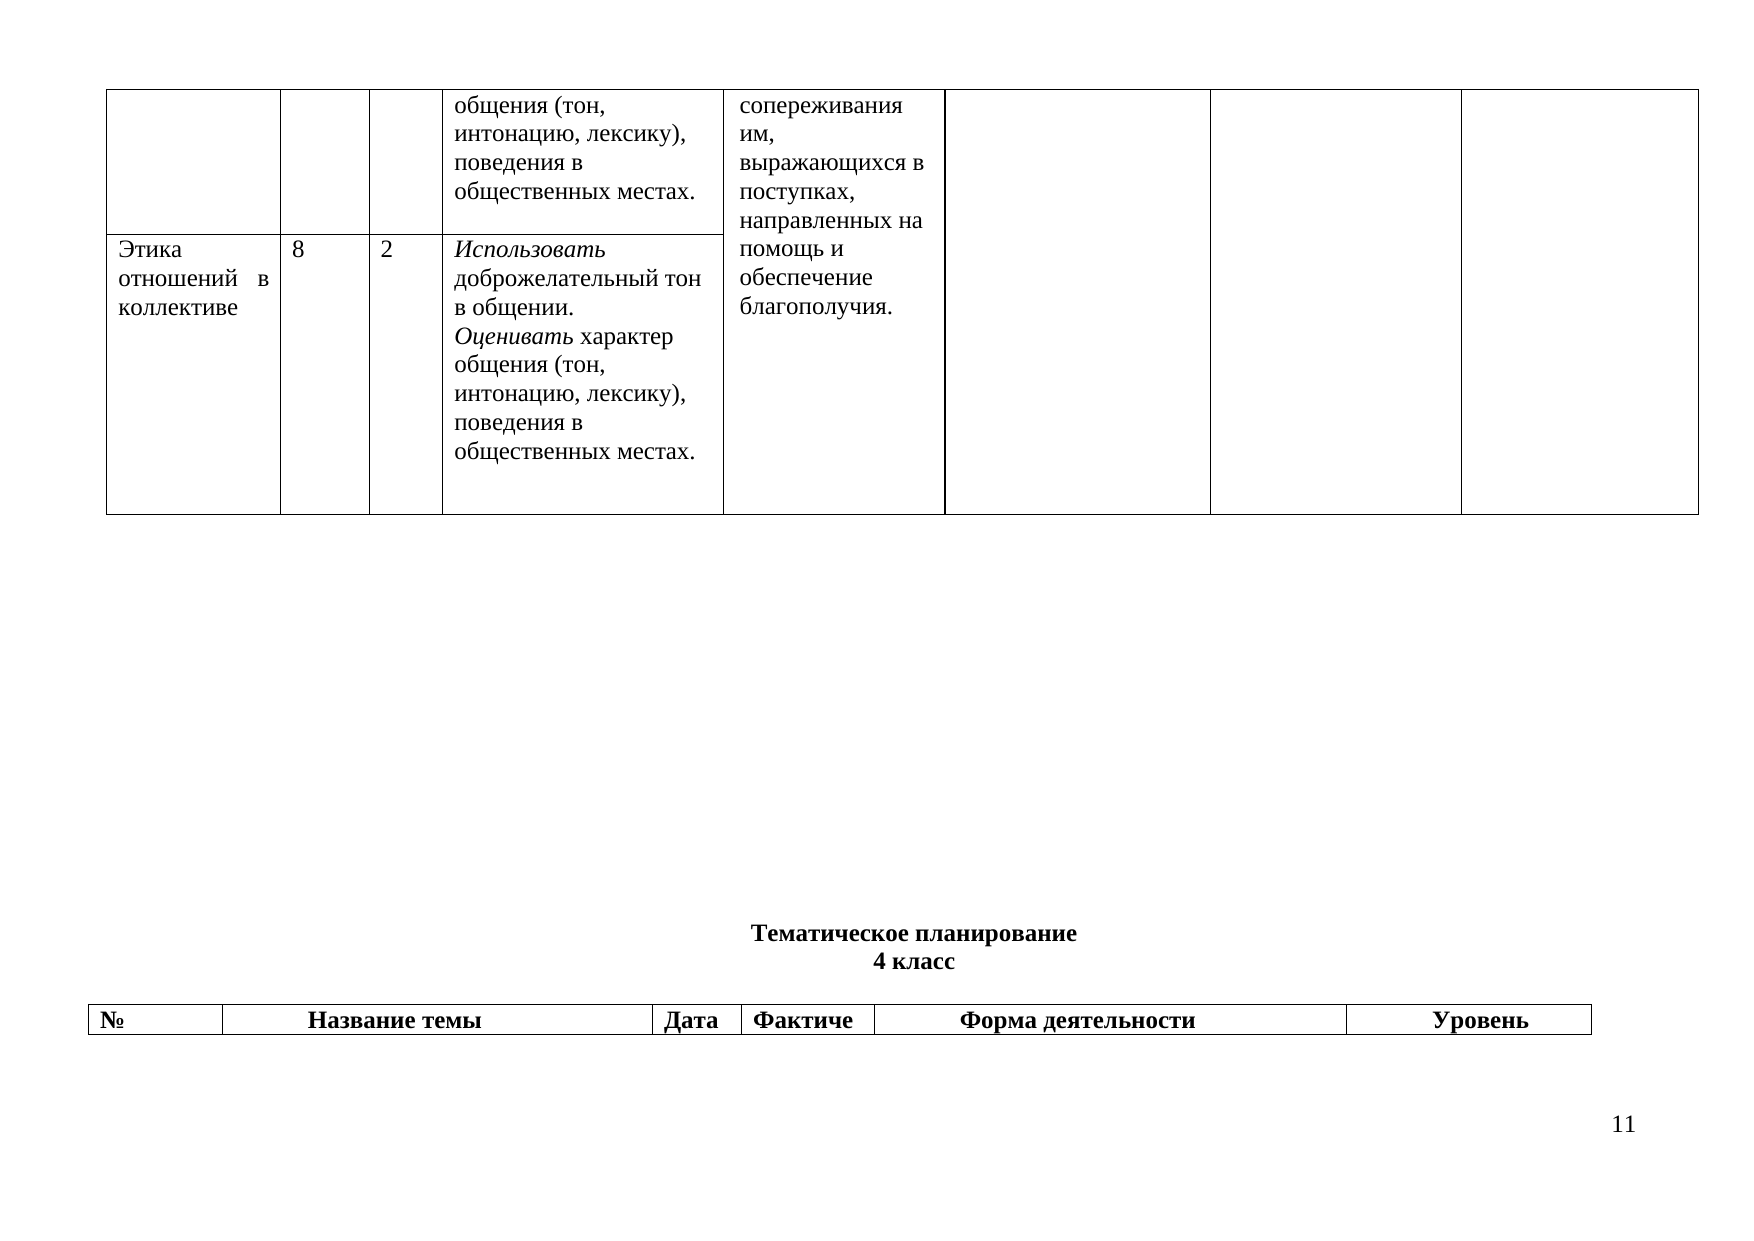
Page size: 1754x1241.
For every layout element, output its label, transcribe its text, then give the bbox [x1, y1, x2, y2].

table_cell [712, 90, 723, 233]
table_cell 2 [370, 235, 442, 514]
table_header Фактически [742, 1005, 874, 1034]
table_header Дата [653, 1005, 741, 1034]
table_header Название темы [223, 1005, 652, 1034]
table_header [1347, 1005, 1591, 1034]
table_header Форма деятельности [875, 1005, 1346, 1034]
table_cell 6 [281, 90, 369, 233]
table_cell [107, 90, 280, 233]
table_cell 3 [370, 90, 442, 233]
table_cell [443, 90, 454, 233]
table_cell Этика отношений в коллективе [107, 235, 280, 514]
text Тематическое планирование [118, 918, 1636, 946]
text 4 класс [118, 946, 1636, 975]
table_cell Использовать доброжелательный тон в общении. Оценивать характер общения (тон, интонацию, лексику), поведения в общественных местах. [443, 235, 723, 514]
table_cell 8 [281, 235, 369, 514]
table_header № [89, 1005, 222, 1034]
